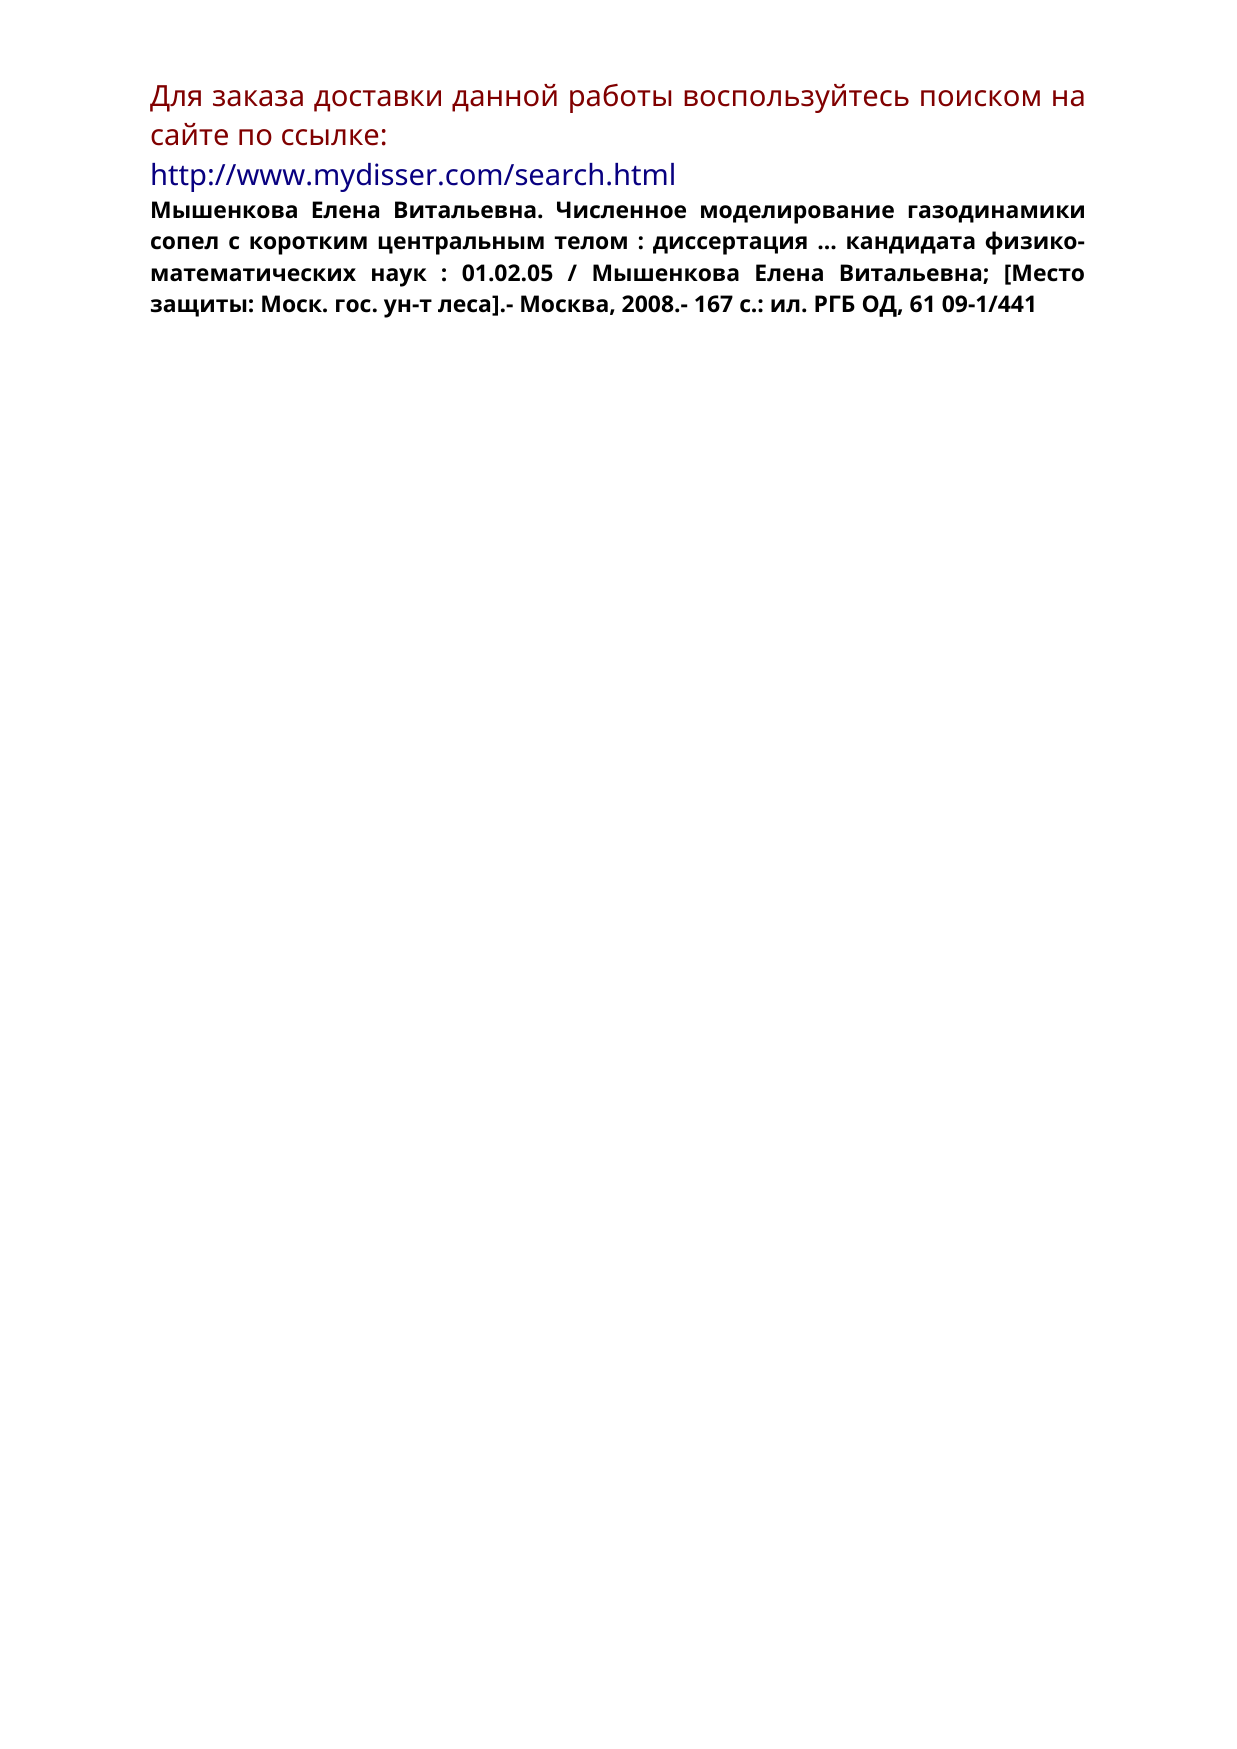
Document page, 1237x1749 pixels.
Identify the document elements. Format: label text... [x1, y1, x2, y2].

text Мышенкова Елена Витальевна. Численное моделирование газодинамики сопел с коротким центральным телом : диссертация ... кандидата физико-математических наук : 01.02.05 / Мышенкова Елена Витальевна; [Место защиты: Моск. гос. ун-т леса].- Москва, 2008.- 167 с.: ил. РГБ ОД, 61 09-1/441 [150, 194, 1086, 319]
